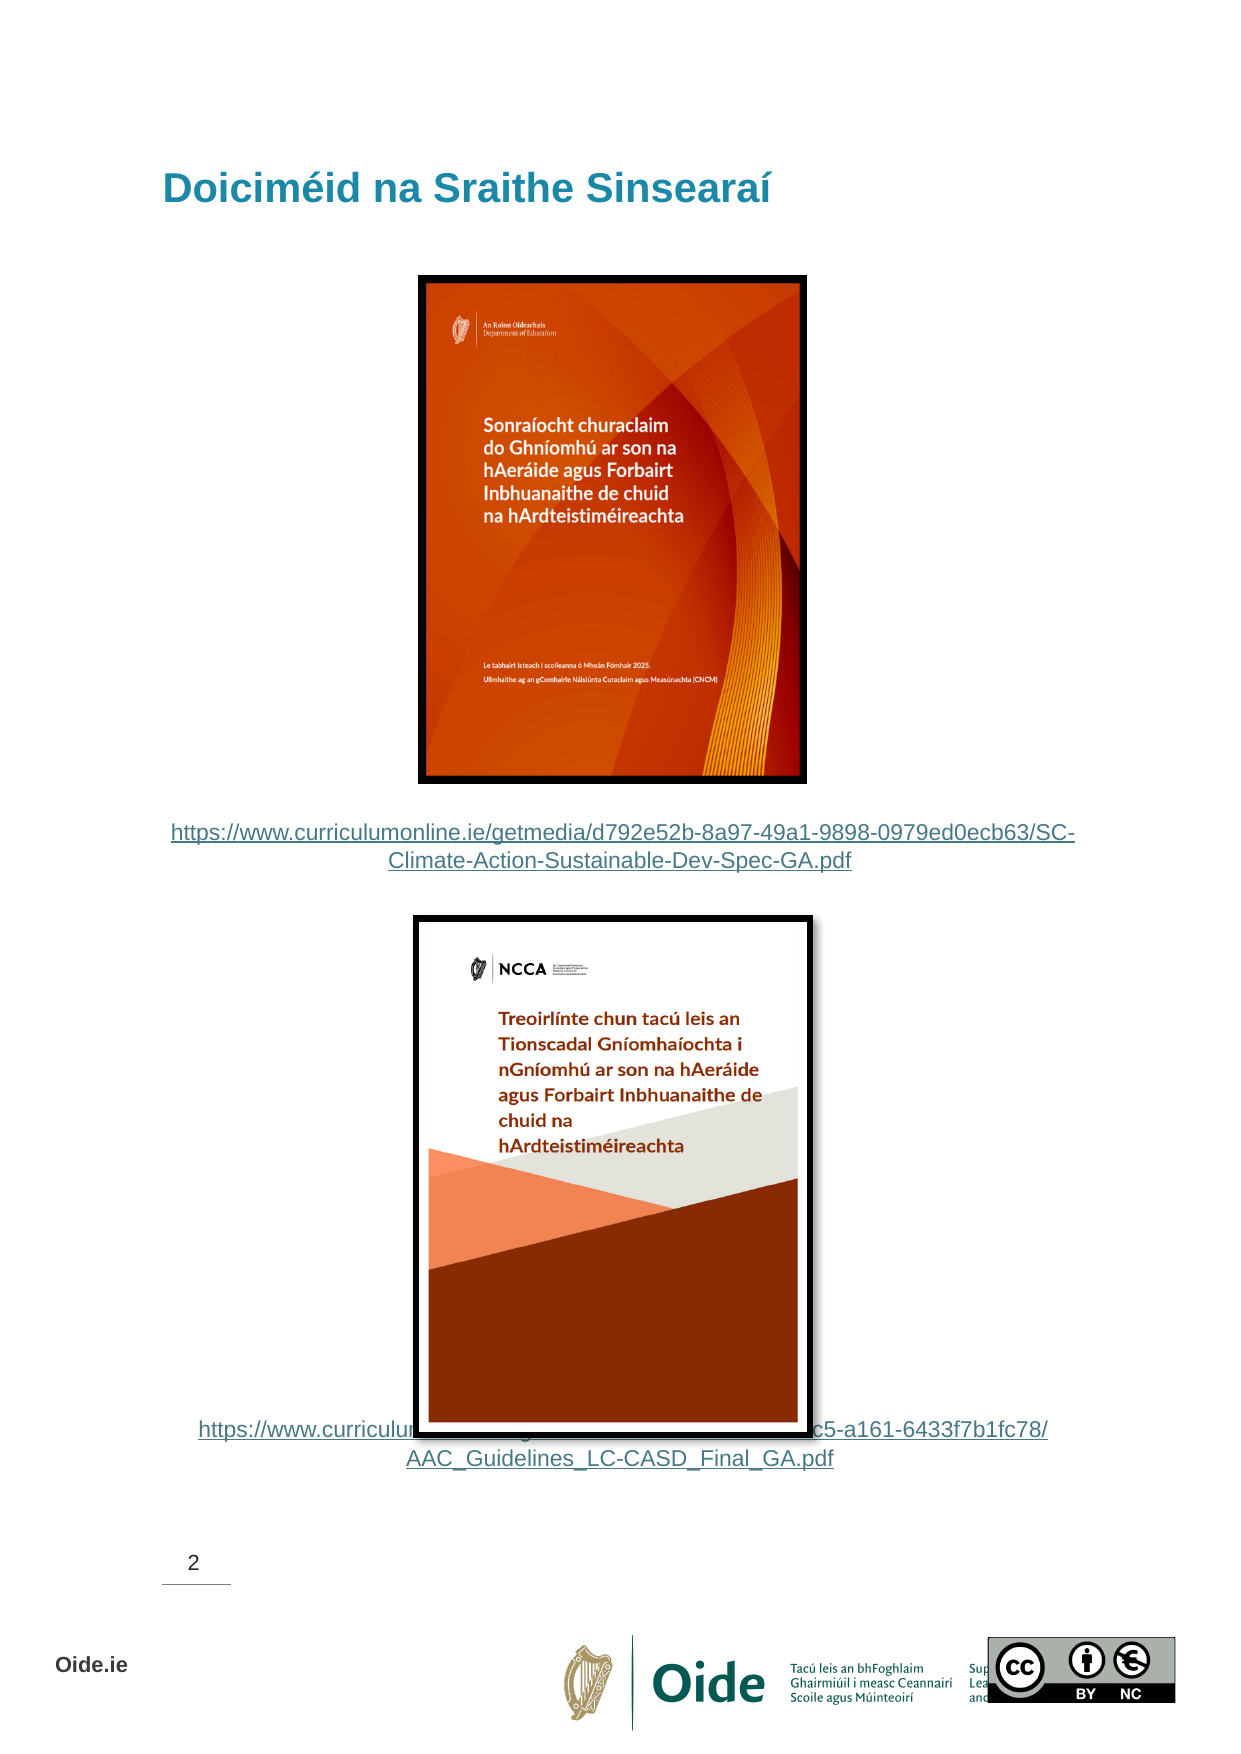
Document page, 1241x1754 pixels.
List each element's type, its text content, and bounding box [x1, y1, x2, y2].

subtitle Doiciméid na Sraithe Sinsearaí [150, 163, 1089, 211]
picture [563, 1634, 1176, 1731]
picture [424, 281, 801, 778]
text https://www.curriculumonline.ie/getmedia/d792e52b-8a97-49a1-9898-0979ed0ecb63/SC-Climate-Action-Sustainable-Dev-Spec-GA.pdf [150, 818, 1089, 873]
text https://www.curriculumonline.ie/getmedia/6ec9303b-0a9b-41c5-a161-6433f7b1fc78/AAC_Guidelines_LC-CASD_Final_GA.pdf [150, 1416, 1089, 1471]
picture [419, 922, 807, 1432]
